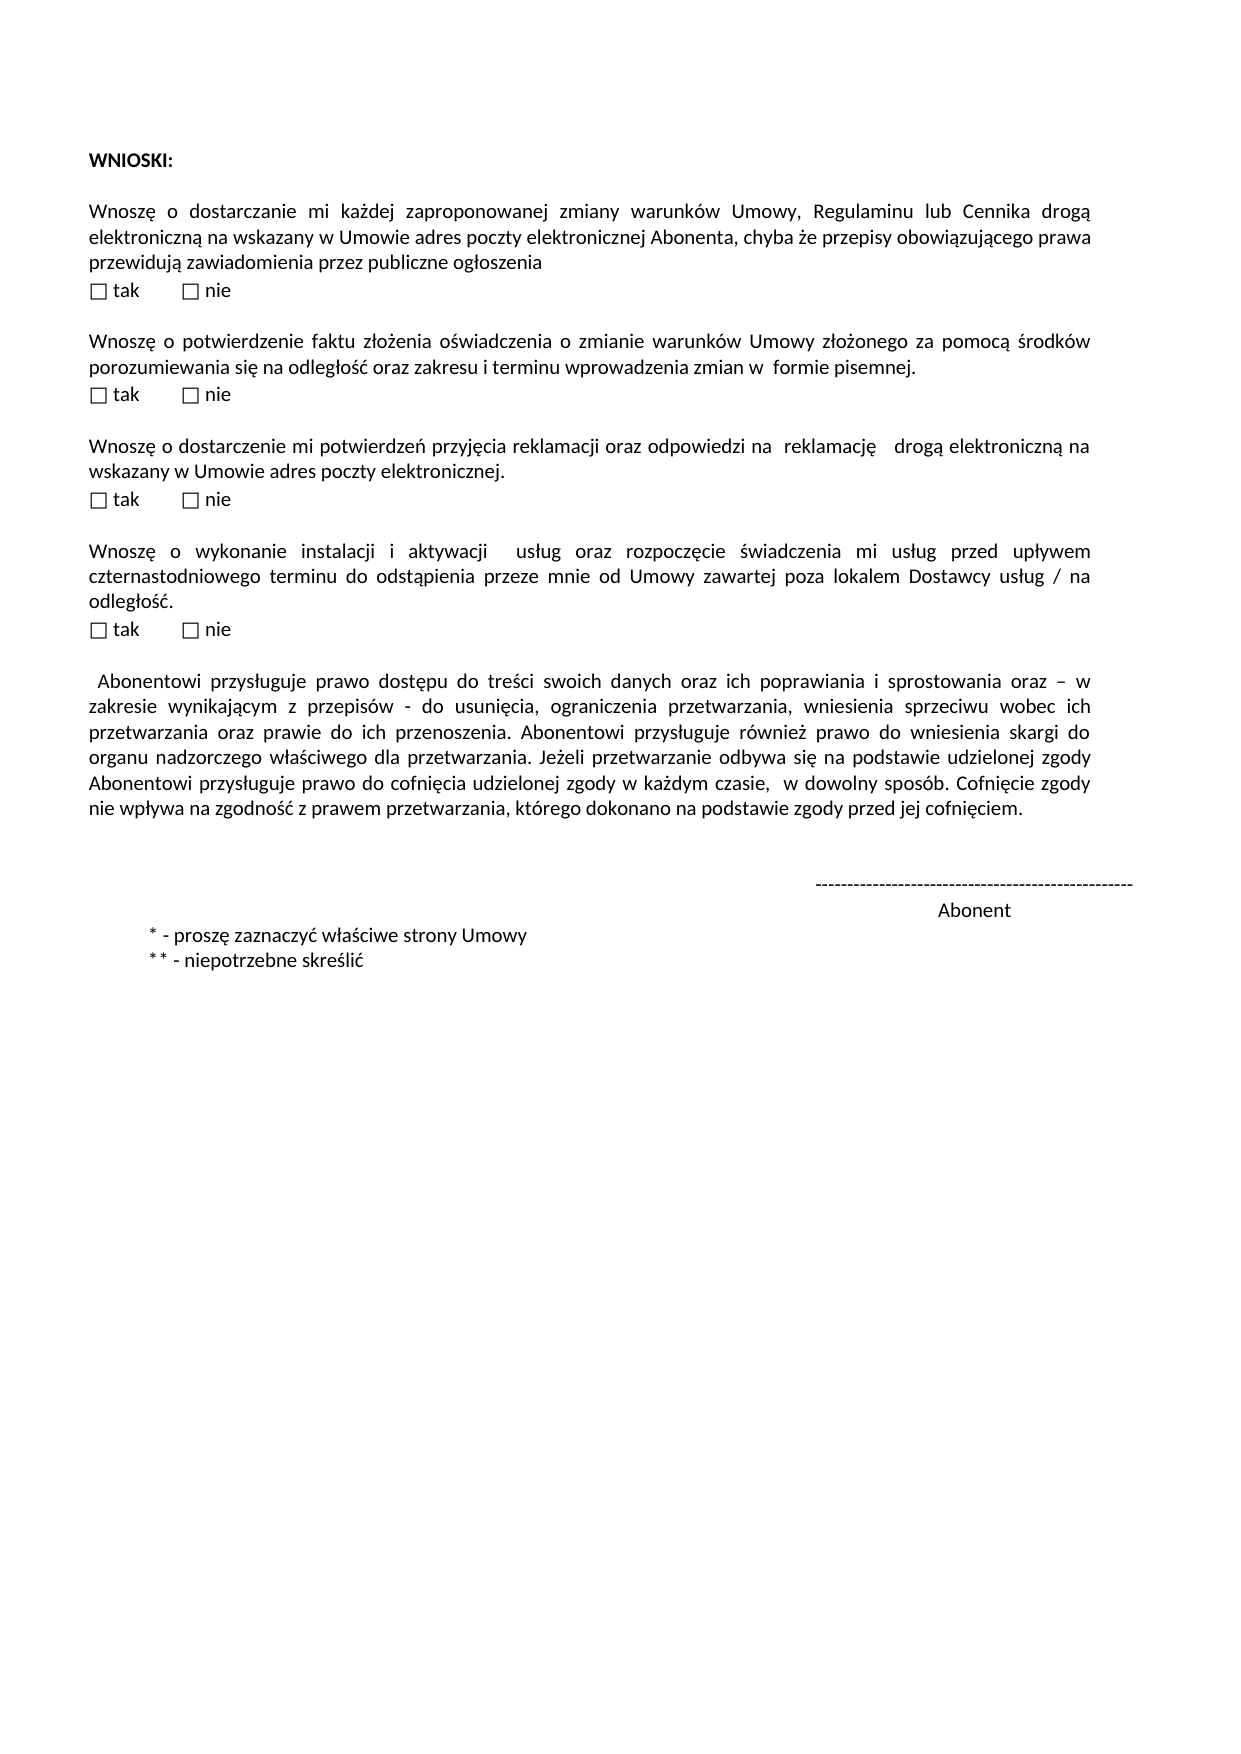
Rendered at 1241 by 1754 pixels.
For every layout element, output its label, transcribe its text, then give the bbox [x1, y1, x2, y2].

text WNIOSKI: [88, 148, 1093, 173]
text -------------------------------------------------- [88, 871, 1093, 897]
text □ tak □ nie [88, 484, 1093, 512]
text Abonentowi przysługuje prawo dostępu do treści swoich danych oraz ich poprawiania i sprostowania oraz – w zakresie wynikającym z przepisów - do usunięcia, ograniczenia przetwarzania, wniesienia sprzeciwu wobec ich przetwarzania oraz prawie do ich przenoszenia. Abonentowi przysługuje również prawo do wniesienia skargi do organu nadzorczego właściwego dla przetwarzania. Jeżeli przetwarzanie odbywa się na podstawie udzielonej zgody Abonentowi przysługuje prawo do cofnięcia udzielonej zgody w każdym czasie, w dowolny sposób. Cofnięcie zgody nie wpływa na zgodność z prawem przetwarzania, którego dokonano na podstawie zgody przed jej cofnięciem. [88, 668, 1093, 821]
text Abonent [148, 897, 1093, 922]
text □ tak □ nie [88, 275, 1093, 303]
text □ tak □ nie [88, 614, 1093, 643]
text ** - niepotrzebne skreślić [148, 948, 1093, 973]
text Wnoszę o wykonanie instalacji i aktywacji usług oraz rozpoczęcie świadczenia mi usług przed upływem czternastodniowego terminu do odstąpienia przeze mnie od Umowy zawartej poza lokalem Dostawcy usług / na odległość. [88, 538, 1093, 614]
text * - proszę zaznaczyć właściwe strony Umowy [148, 922, 1093, 948]
text □ tak □ nie [88, 379, 1093, 408]
text Wnoszę o potwierdzenie faktu złożenia oświadczenia o zmianie warunków Umowy złożonego za pomocą środków porozumiewania się na odległość oraz zakresu i terminu wprowadzenia zmian w formie pisemnej. [88, 328, 1093, 379]
text Wnoszę o dostarczanie mi każdej zaproponowanej zmiany warunków Umowy, Regulaminu lub Cennika drogą elektroniczną na wskazany w Umowie adres poczty elektronicznej Abonenta, chyba że przepisy obowiązującego prawa przewidują zawiadomienia przez publiczne ogłoszenia [88, 198, 1093, 275]
text Wnoszę o dostarczenie mi potwierdzeń przyjęcia reklamacji oraz odpowiedzi na reklamację drogą elektroniczną na wskazany w Umowie adres poczty elektronicznej. [88, 433, 1093, 484]
